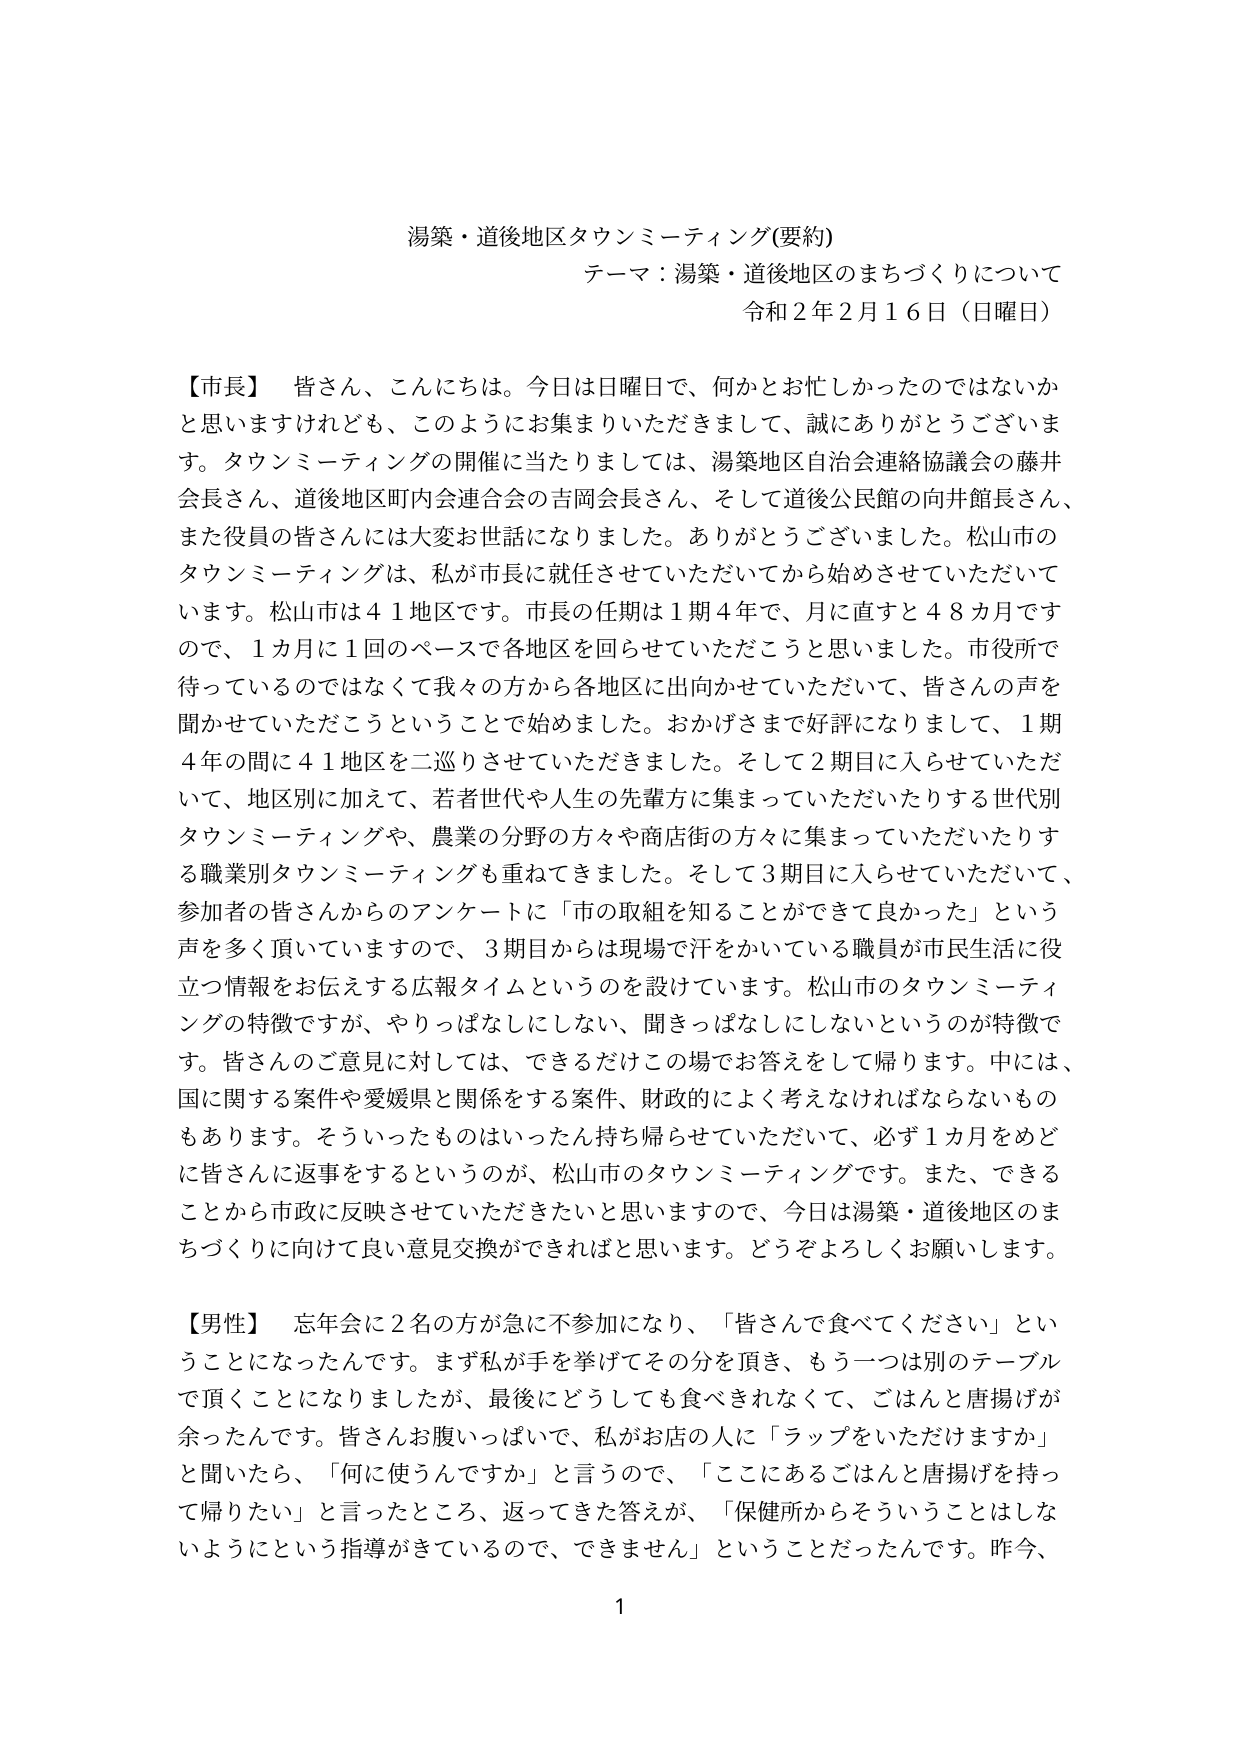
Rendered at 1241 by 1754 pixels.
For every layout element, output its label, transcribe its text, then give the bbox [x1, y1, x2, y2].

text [177, 1304, 1063, 1567]
text 令和２年２月１６日（日曜日） [177, 292, 1063, 329]
text 湯築・道後地区タウンミーティング(要約) [177, 217, 1063, 254]
text テーマ：湯築・道後地区のまちづくりについて [177, 254, 1063, 292]
text 【市長】 皆さん、こんにちは。今日は日曜日で、何かとお忙しかったのではないかと思いますけれども、このようにお集まりいただきまして、誠にありがとうございます。タウンミーティングの開催に当たりましては、湯築地区自治会連絡協議会の藤井会長さん、道後地区町内会連合会の吉岡会長さん、そして道後公民館の向井館長さん、また役員の皆さんには大変お世話になりました。ありがとうございました。松山市のタウンミーティングは、私が市長に就任させていただいてから始めさせていただいています。松山市は４１地区です。市長の任期は１期４年で、月に直すと４８カ月ですので、１カ月に１回のペースで各地区を回らせていただこうと思いました。市役所で待っているのではなくて我々の方から各地区に出向かせていただいて、皆さんの声を聞かせていただこうということで始めました。おかげさまで好評になりまして、１期４年の間に４１地区を二巡りさせていただきました。そして２期目に入らせていただいて、地区別に加えて、若者世代や人生の先輩方に集まっていただいたりする世代別タウンミーティングや、農業の分野の方々や商店街の方々に集まっていただいたりする職業別タウンミーティングも重ねてきました。そして３期目に入らせていただいて、参加者の皆さんからのアンケートに「市の取組を知ることができて良かった」という声を多く頂いていますので、３期目からは現場で汗をかいている職員が市民生活に役立つ情報をお伝えする広報タイムというのを設けています。松山市のタウンミーティングの特徴ですが、やりっぱなしにしない、聞きっぱなしにしないというのが特徴です。皆さんのご意見に対しては、できるだけこの場でお答えをして帰ります。中には、国に関する案件や愛媛県と関係をする案件、財政的によく考えなければならないものもあります。そういったものはいったん持ち帰らせていただいて、必ず１カ月をめどに皆さんに返事をするというのが、松山市のタウンミーティングです。また、できることから市政に反映させていただきたいと思いますので、今日は湯築・道後地区のまちづくりに向けて良い意見交換ができればと思います。どうぞよろしくお願いします。 [177, 367, 1063, 1267]
